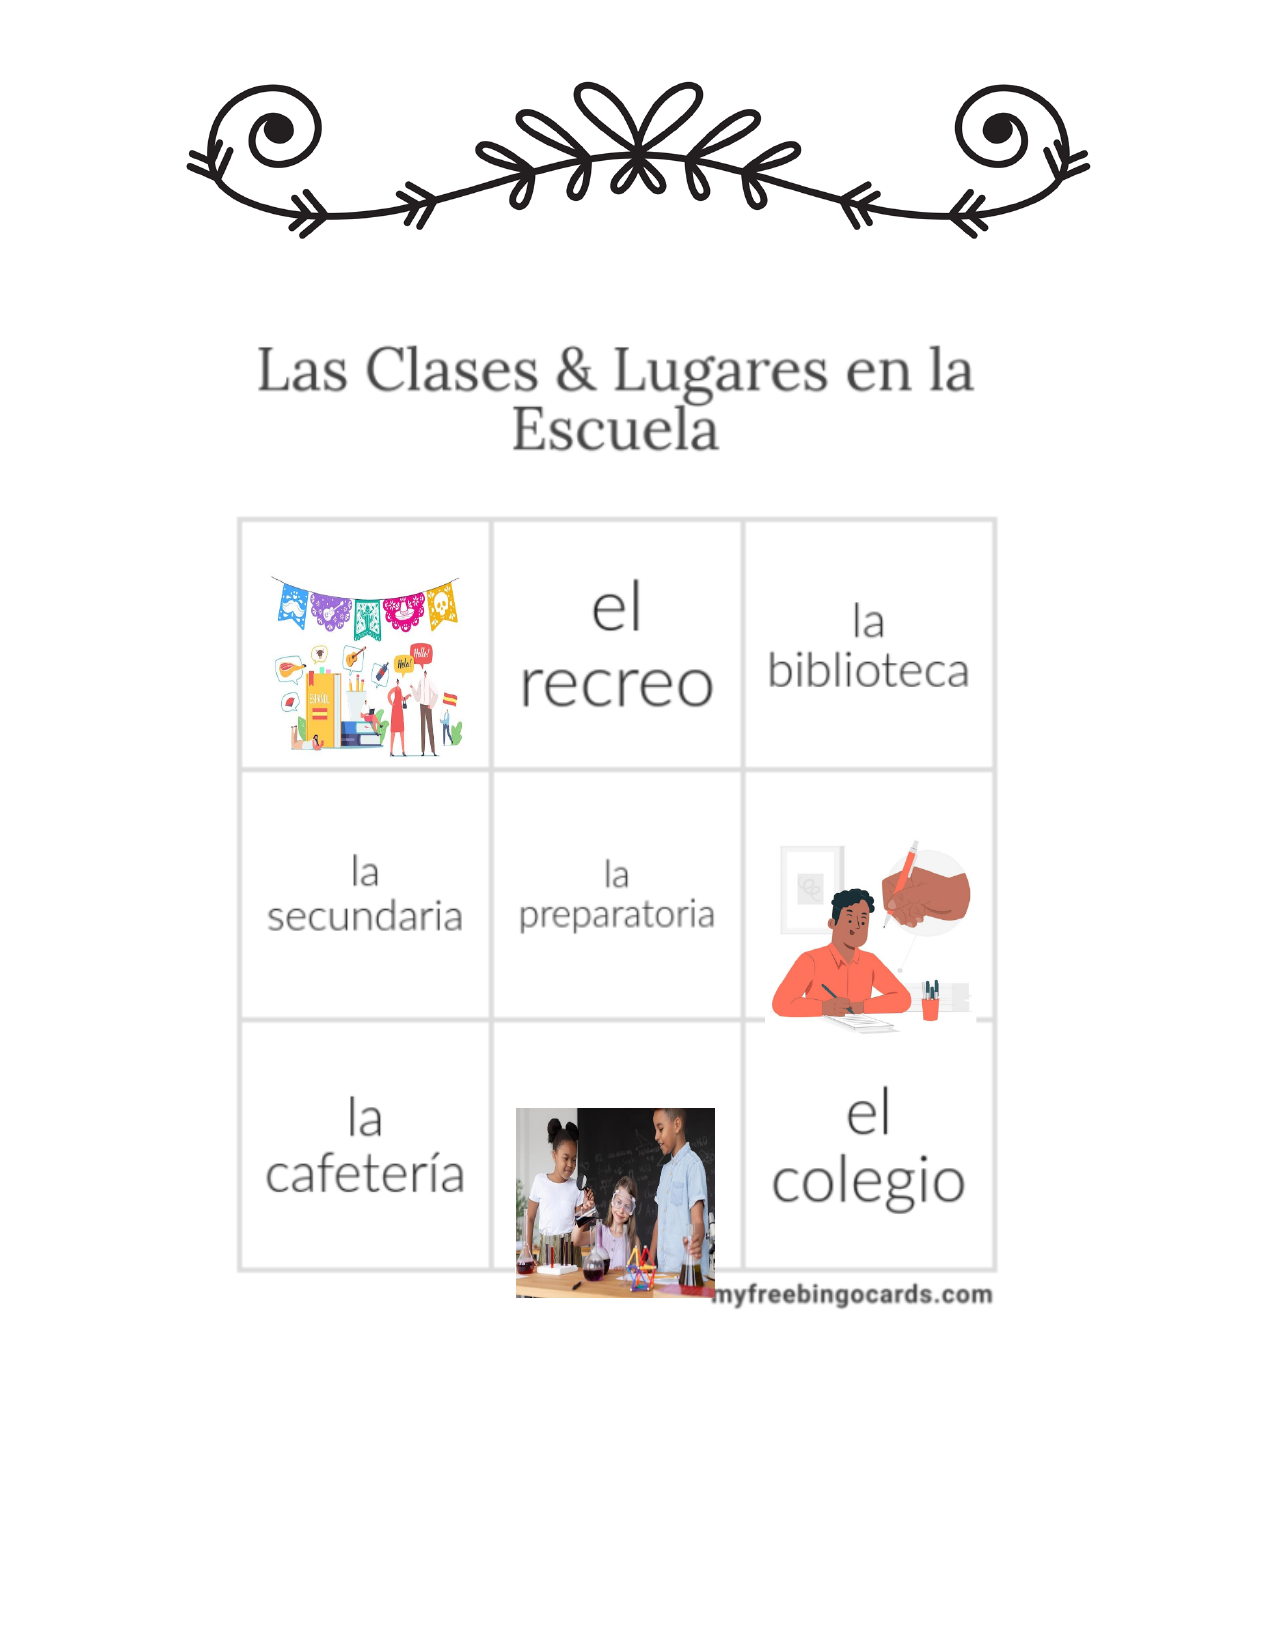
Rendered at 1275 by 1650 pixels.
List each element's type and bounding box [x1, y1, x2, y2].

picture [150, 25, 1125, 1336]
